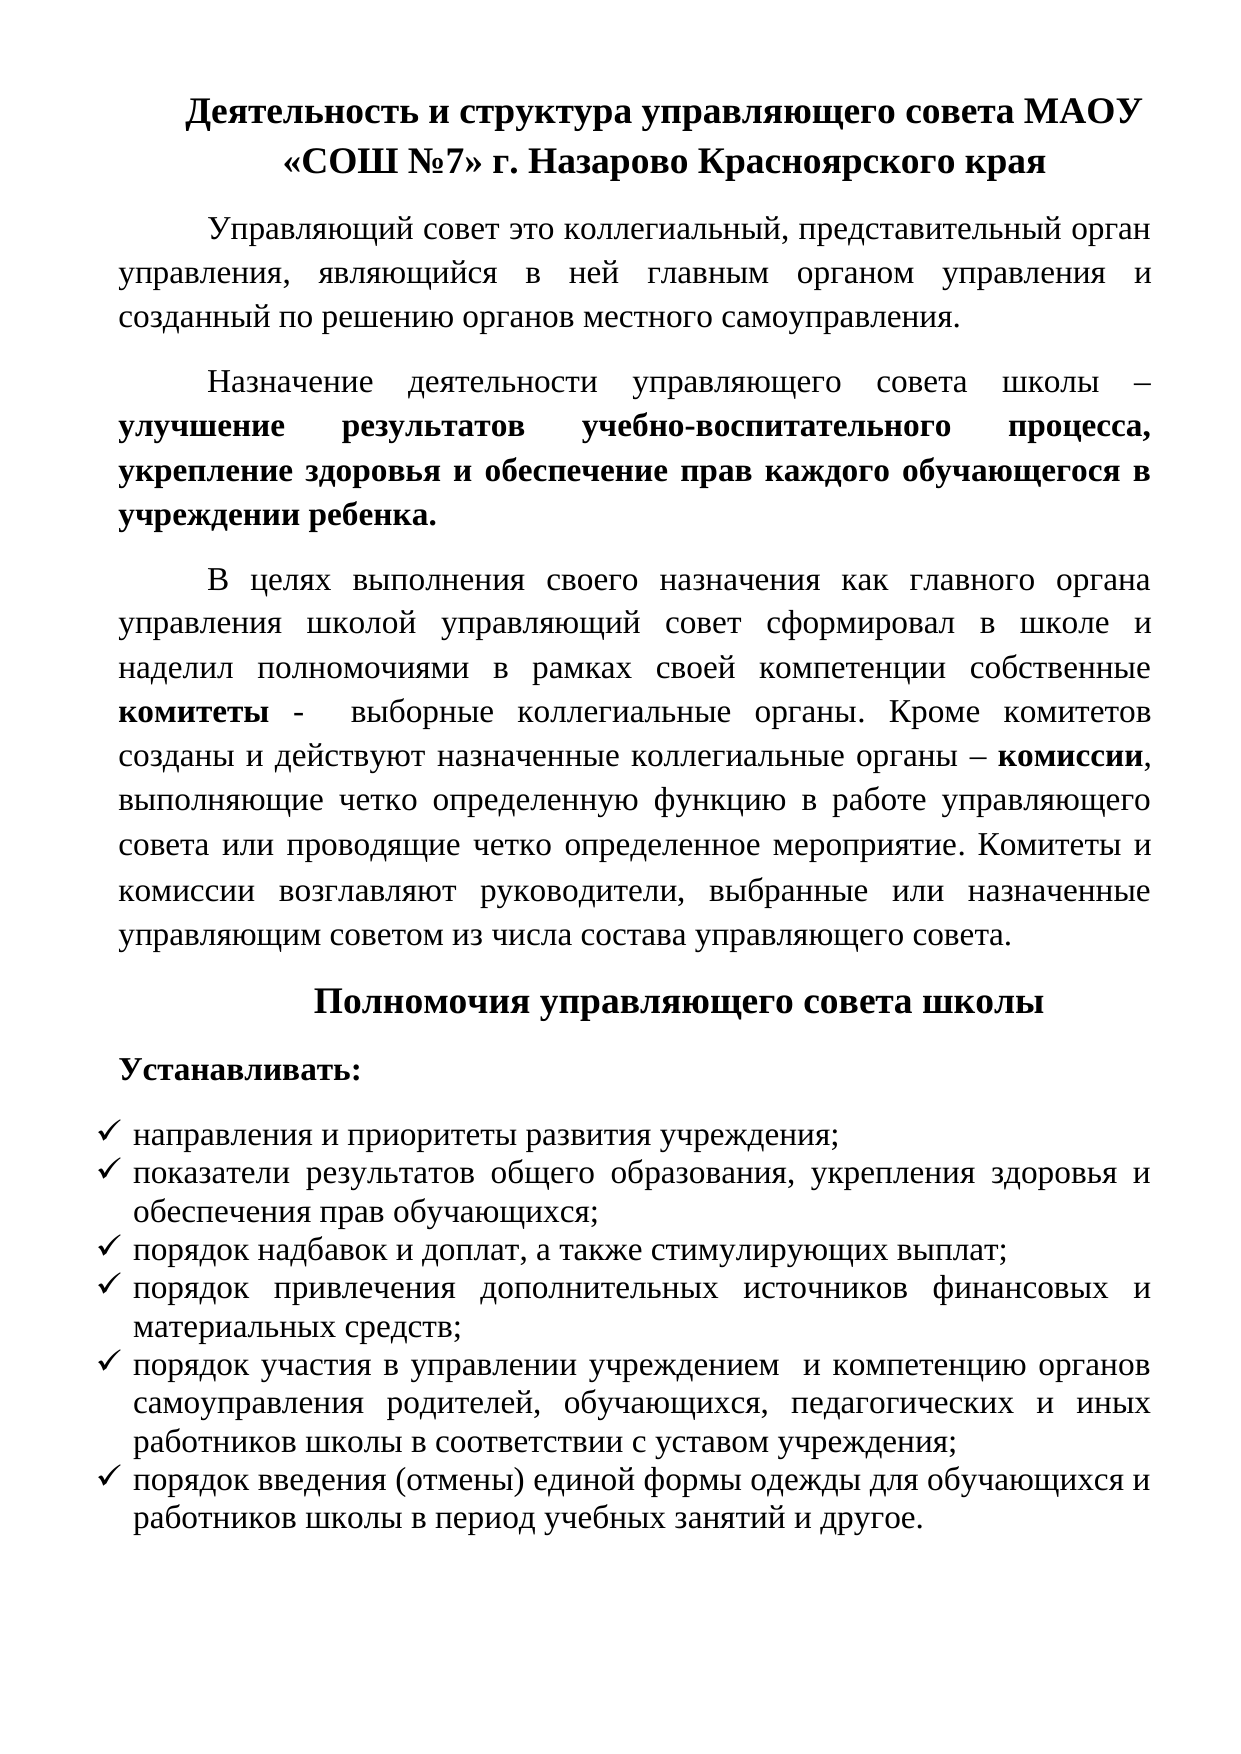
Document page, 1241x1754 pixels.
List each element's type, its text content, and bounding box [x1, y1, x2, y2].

text Полномочия управляющего совета школы [118, 979, 1152, 1022]
list направления и приоритеты развития учреждения; [95, 1114, 1152, 1152]
text Деятельность и структура управляющего совета МАОУ «СОШ №7» г. Назарово Красноярского края [177, 89, 1152, 181]
text Управляющий совет это коллегиальный, представительный орган управления, являющийся в ней главным органом управления и созданный по решению органов местного самоуправления. [118, 209, 1152, 335]
text В целях выполнения своего назначения как главного органа управления школой управляющий совет сформировал в школе и наделил полномочиями в рамках своей компетенции собственные комитеты - выборные коллегиальные органы. Кроме комитетов созданы и действуют назначенные коллегиальные органы – комиссии, выполняющие четко определенную функцию в работе управляющего совета или проводящие четко определенное мероприятие. Комитеты и комиссии возглавляют руководители, выбранные или назначенные управляющим советом из числа состава управляющего совета. [118, 559, 1152, 952]
list показатели результатов общего образования, укрепления здоровья и обеспечения прав обучающихся; [95, 1152, 1152, 1229]
list порядок участия в управлении учреждением и компетенцию органов самоуправления родителей, обучающихся, педагогических и иных работников школы в соответствии с уставом учреждения; [95, 1344, 1152, 1459]
list порядок введения (отмены) единой формы одежды для обучающихся и работников школы в период учебных занятий и другое. [95, 1459, 1152, 1536]
text Устанавливать: [118, 1049, 1152, 1088]
list порядок надбавок и доплат, а также стимулирующих выплат; [95, 1229, 1152, 1267]
text Назначение деятельности управляющего совета школы – улучшение результатов учебно-воспитательного процесса, укрепление здоровья и обеспечение прав каждого обучающегося в учреждении ребенка. [118, 362, 1152, 532]
list порядок привлечения дополнительных источников финансовых и материальных средств; [95, 1267, 1152, 1344]
